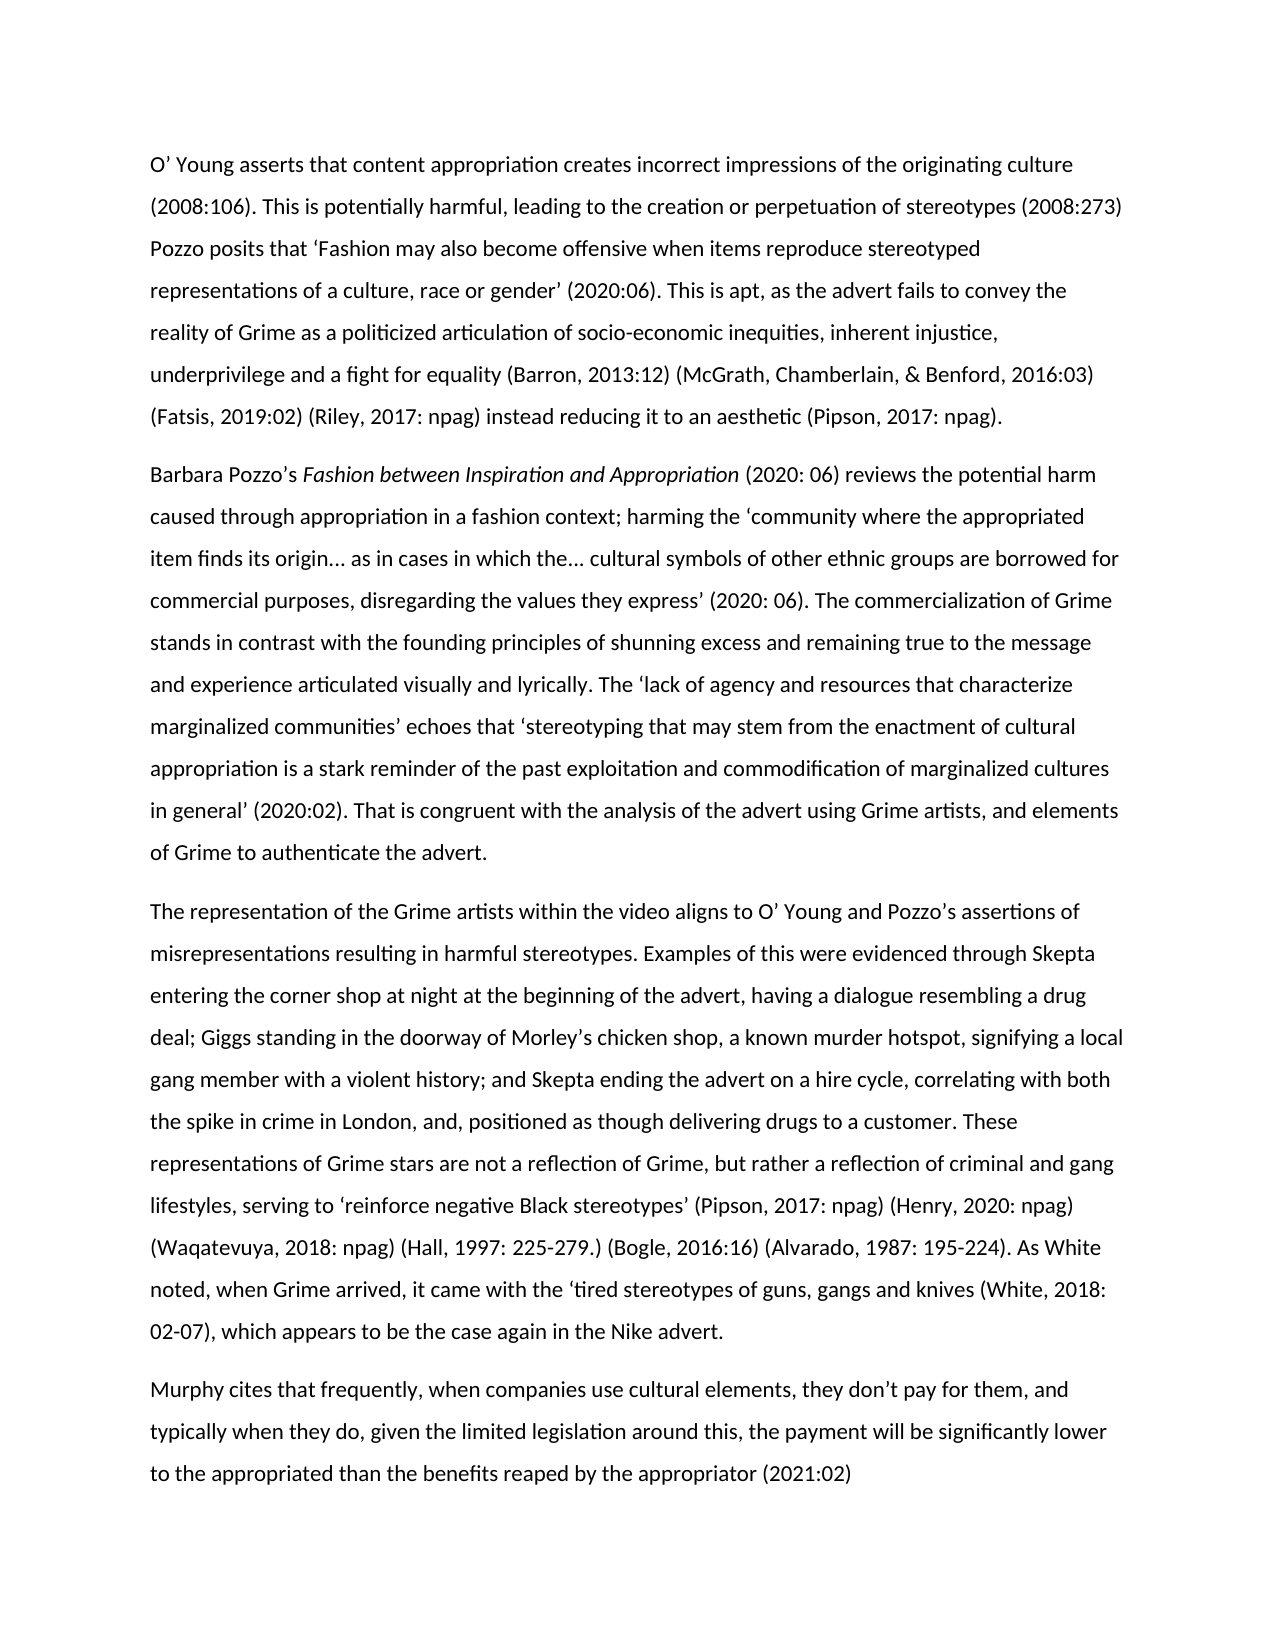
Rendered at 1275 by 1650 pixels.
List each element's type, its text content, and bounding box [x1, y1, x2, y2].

text O’ Young asserts that content appropriation creates incorrect impressions of the originating culture (2008:106). This is potentially harmful, leading to the creation or perpetuation of stereotypes (2008:273) Pozzo posits that ‘Fashion may also become offensive when items reproduce stereotyped representations of a culture, race or gender’ (2020:06). This is apt, as the advert fails to convey the reality of Grime as a politicized articulation of socio-economic inequities, inherent injustice, underprivilege and a fight for equality (Barron, 2013:12) (McGrath, Chamberlain, & Benford, 2016:03) (Fatsis, 2019:02) (Riley, 2017: npag) instead reducing it to an aesthetic (Pipson, 2017: npag). [150, 150, 1125, 430]
text The representation of the Grime artists within the video aligns to O’ Young and Pozzo’s assertions of misrepresentations resulting in harmful stereotypes. Examples of this were evidenced through Skepta entering the corner shop at night at the beginning of the advert, having a dialogue resembling a drug deal; Giggs standing in the doorway of Morley’s chicken shop, a known murder hotspot, signifying a local gang member with a violent history; and Skepta ending the advert on a hire cycle, correlating with both the spike in crime in London, and, positioned as though delivering drugs to a customer. These representations of Grime stars are not a reflection of Grime, but rather a reflection of criminal and gang lifestyles, serving to ‘reinforce negative Black stereotypes’ (Pipson, 2017: npag) (Henry, 2020: npag) (Waqatevuya, 2018: npag) (Hall, 1997: 225-279.) (Bogle, 2016:16) (Alvarado, 1987: 195-224). As White noted, when Grime arrived, it came with the ‘tired stereotypes of guns, gangs and knives (White, 2018: 02-07), which appears to be the case again in the Nike advert. [150, 897, 1125, 1345]
text Murphy cites that frequently, when companies use cultural elements, they don’t pay for them, and typically when they do, given the limited legislation around this, the payment will be significantly lower to the appropriated than the benefits reaped by the appropriator (2021:02) [150, 1375, 1125, 1487]
text Barbara Pozzo’s Fashion between Inspiration and Appropriation (2020: 06) reviews the potential harm caused through appropriation in a fashion context; harming the ‘community where the appropriated item finds its origin... as in cases in which the... cultural symbols of other ethnic groups are borrowed for commercial purposes, disregarding the values they express’ (2020: 06). The commercialization of Grime stands in contrast with the founding principles of shunning excess and remaining true to the message and experience articulated visually and lyrically. The ‘lack of agency and resources that characterize marginalized communities’ echoes that ‘stereotyping that may stem from the enactment of cultural appropriation is a stark reminder of the past exploitation and commodification of marginalized cultures in general’ (2020:02). That is congruent with the analysis of the advert using Grime artists, and elements of Grime to authenticate the advert. [150, 461, 1125, 866]
